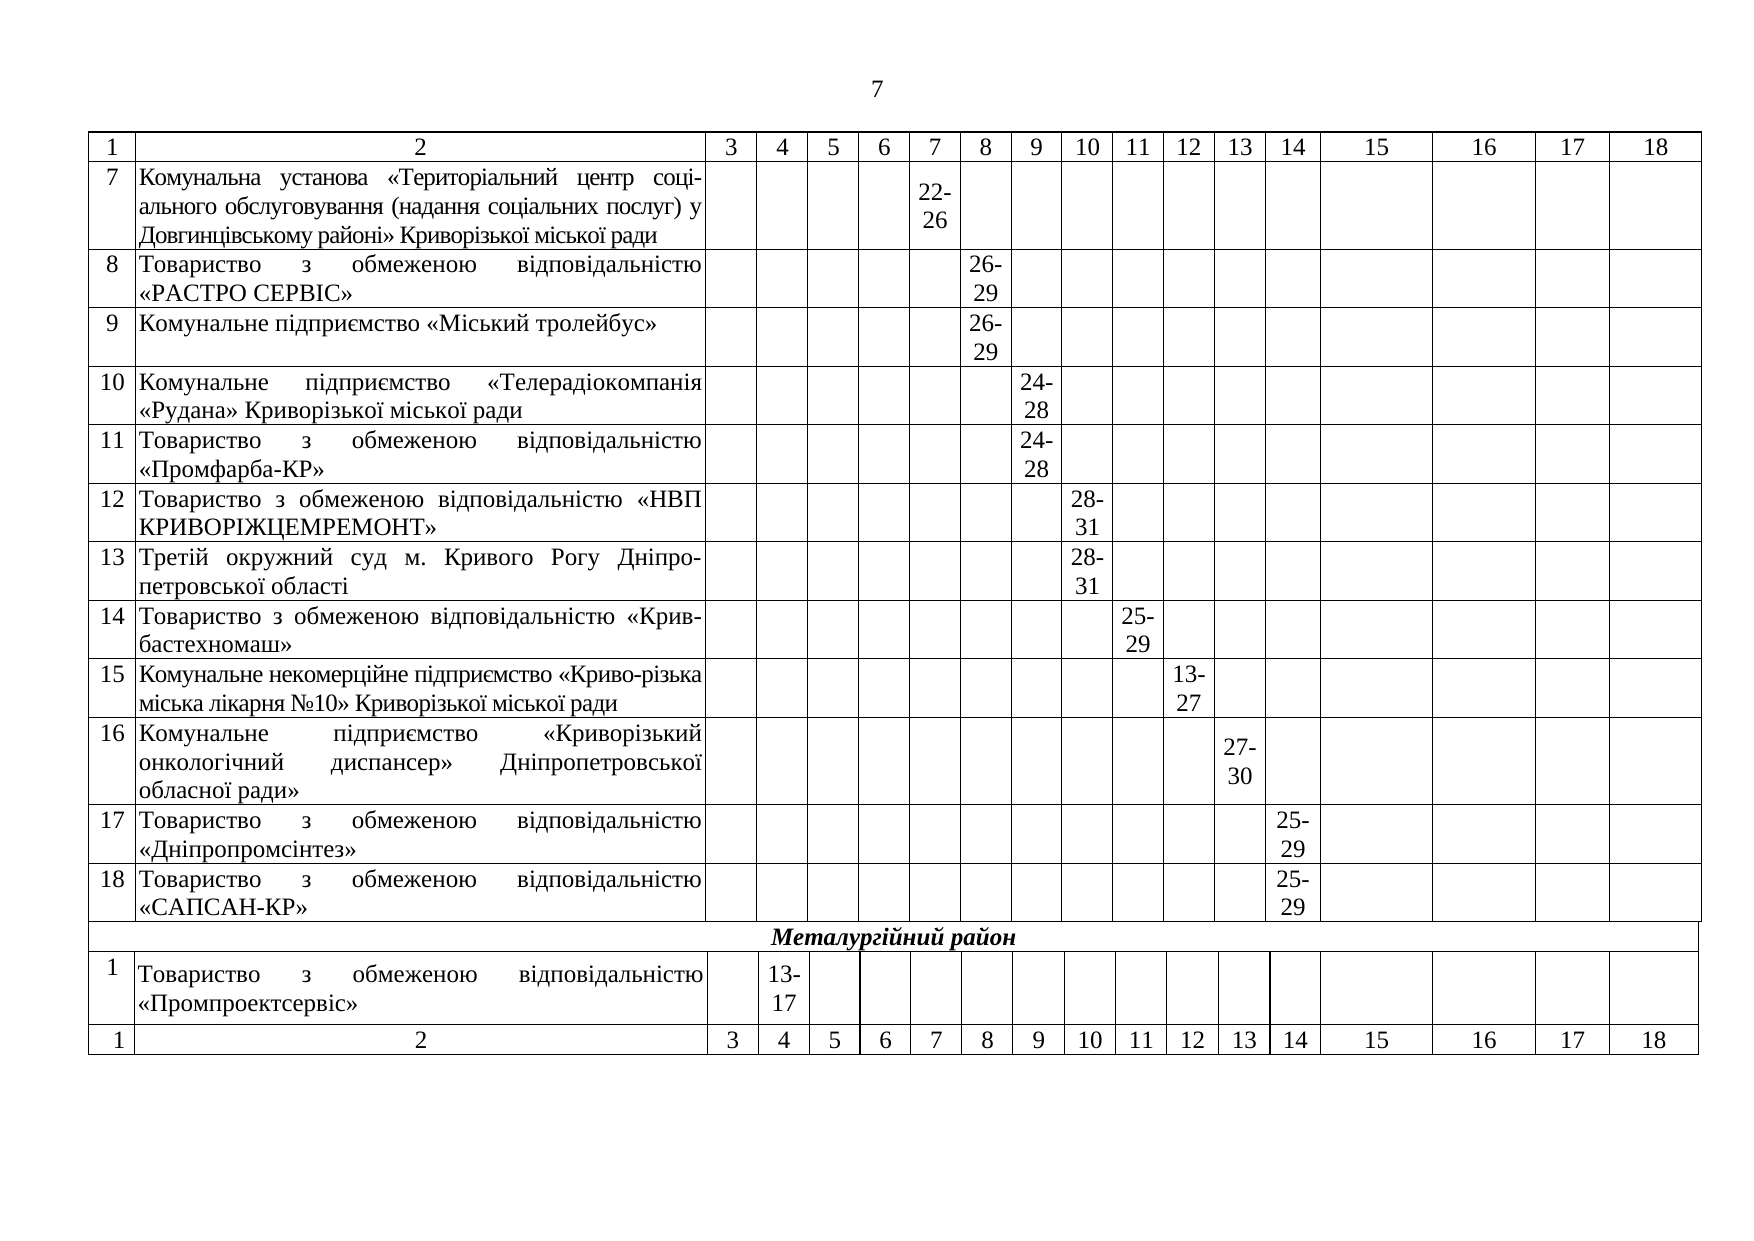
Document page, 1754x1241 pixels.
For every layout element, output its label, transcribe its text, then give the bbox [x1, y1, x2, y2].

table_cell [1062, 864, 1112, 921]
table_cell [1433, 805, 1535, 863]
table_cell [706, 308, 756, 366]
table_cell [1164, 601, 1214, 658]
table_cell 11 [89, 425, 135, 483]
table_cell [1219, 952, 1269, 1024]
table_cell [1433, 250, 1535, 307]
table_cell [1536, 718, 1609, 804]
table_cell [1215, 601, 1265, 658]
table_cell Комунальне підприємство «Криворізький онкологічний диспансер» Дніпропетровської обласної ради» [136, 718, 705, 804]
table_cell 12 [1164, 133, 1214, 161]
table_cell [1113, 308, 1163, 366]
table_cell 11 [1113, 133, 1163, 161]
table_cell 17 [1536, 1025, 1609, 1054]
table_cell [1266, 542, 1320, 600]
table_cell [1433, 659, 1535, 717]
table_cell [1215, 864, 1265, 921]
table_cell [910, 601, 960, 658]
table_cell 8 [961, 133, 1011, 161]
table_cell [1164, 367, 1214, 424]
table_cell [961, 659, 1011, 717]
table_cell 9 [1012, 133, 1061, 161]
table_cell [1321, 162, 1432, 248]
table_cell [859, 162, 909, 248]
table_cell [808, 162, 858, 248]
table_cell [859, 864, 909, 921]
table_cell [1610, 659, 1701, 717]
table_cell [1062, 250, 1112, 307]
table_cell 4 [757, 133, 807, 161]
table_cell [910, 367, 960, 424]
table_cell 17 [89, 805, 135, 863]
table_cell [1062, 805, 1112, 863]
table_cell 13-17 [759, 952, 809, 1024]
table_cell [1433, 542, 1535, 600]
table_cell [706, 718, 756, 804]
table_cell [808, 864, 858, 921]
table_cell [1164, 484, 1214, 541]
table_cell [1164, 162, 1214, 248]
table_cell [1321, 601, 1432, 658]
table_cell [1012, 805, 1061, 863]
table_cell [808, 308, 858, 366]
table_cell [910, 718, 960, 804]
table_cell 8 [89, 250, 135, 307]
table_cell 13 [89, 542, 135, 600]
table_cell 14 [1271, 1025, 1320, 1054]
table_cell [1610, 952, 1698, 1024]
table_cell [961, 484, 1011, 541]
table_cell [706, 162, 756, 248]
table_cell [859, 250, 909, 307]
table_cell [1113, 367, 1163, 424]
table_cell 18 [89, 864, 135, 921]
table_cell [910, 864, 960, 921]
table_cell [859, 308, 909, 366]
table_cell [1062, 162, 1112, 248]
table_cell [1215, 484, 1265, 541]
table_cell [1012, 484, 1061, 541]
table_cell [910, 425, 960, 483]
table_cell [859, 425, 909, 483]
table_cell Товариство з обмеженою відповідальністю «Промфарба-КР» [136, 425, 705, 483]
table_cell [1215, 250, 1265, 307]
table_cell [810, 952, 859, 1024]
table_cell 15 [1321, 133, 1432, 161]
table_cell [1536, 250, 1609, 307]
table_cell 22-26 [910, 162, 960, 248]
table_cell [961, 805, 1011, 863]
table_cell [1012, 718, 1061, 804]
table_cell [757, 367, 807, 424]
table_cell [1610, 864, 1701, 921]
table_cell 18 [1610, 133, 1701, 161]
table_cell [1062, 308, 1112, 366]
table_cell [1012, 250, 1061, 307]
table_cell [1321, 952, 1432, 1024]
table_cell [1536, 659, 1609, 717]
table_cell [706, 367, 756, 424]
table_cell [757, 542, 807, 600]
table_cell 11 [1116, 1025, 1166, 1054]
table_cell [1321, 484, 1432, 541]
table_cell [1113, 805, 1163, 863]
table_cell [961, 864, 1011, 921]
table_cell [1433, 162, 1535, 248]
table_cell 28-31 [1062, 542, 1112, 600]
table_cell [859, 718, 909, 804]
table_cell 14 [89, 601, 135, 658]
table_cell [1065, 952, 1115, 1024]
table_cell [1321, 718, 1432, 804]
table_cell [1012, 162, 1061, 248]
table_cell Третій окружний суд м. Кривого Рогу Дніпро-петровської області [136, 542, 705, 600]
table_cell [808, 425, 858, 483]
table_cell [910, 805, 960, 863]
table_cell [1062, 425, 1112, 483]
table_cell 26-29 [961, 308, 1011, 366]
table_cell [1266, 367, 1320, 424]
table_cell Комунальне некомерційне підприємство «Криво-різька міська лікарня №10» Криворізької міської ради [136, 659, 705, 717]
table_cell [1215, 308, 1265, 366]
table_cell [808, 367, 858, 424]
table_cell [757, 659, 807, 717]
table_cell 10 [1065, 1025, 1115, 1054]
table_cell 26-29 [961, 250, 1011, 307]
table_cell 13 [1215, 133, 1265, 161]
table_cell [1536, 864, 1609, 921]
table_cell Металургійний район [89, 922, 1698, 951]
table_cell [1610, 308, 1701, 366]
table_cell [757, 864, 807, 921]
table_cell [1321, 250, 1432, 307]
table_cell [1433, 308, 1535, 366]
table_cell 14 [1266, 133, 1320, 161]
table_cell [1215, 659, 1265, 717]
table_cell [1266, 308, 1320, 366]
table_cell 27-30 [1215, 718, 1265, 804]
table_cell 7 [89, 162, 135, 248]
table_cell [757, 308, 807, 366]
table_cell 16 [1433, 133, 1535, 161]
table_cell [1271, 952, 1320, 1024]
table_cell [1610, 718, 1701, 804]
table_cell [1433, 425, 1535, 483]
table_cell [1610, 601, 1701, 658]
table_cell [1266, 425, 1320, 483]
table_cell 6 [859, 133, 909, 161]
table_cell 1 [89, 133, 135, 161]
table_cell [1433, 864, 1535, 921]
table_cell [706, 425, 756, 483]
table_cell 16 [89, 718, 135, 804]
table_cell [1536, 542, 1609, 600]
table_cell [757, 484, 807, 541]
table_cell [1433, 601, 1535, 658]
table_cell [706, 864, 756, 921]
table_cell 7 [911, 1025, 961, 1054]
table_cell [1164, 308, 1214, 366]
table_cell [1536, 601, 1609, 658]
table_cell Товариство з обмеженою відповідальністю «Промпроектсервіс» [135, 952, 707, 1024]
table_cell [1610, 162, 1701, 248]
table_cell Товариство з обмеженою відповідальністю «Крив-бастехномаш» [136, 601, 705, 658]
table_cell [706, 542, 756, 600]
table_cell [859, 659, 909, 717]
table_cell [1012, 659, 1061, 717]
table_cell [1062, 659, 1112, 717]
table_cell [706, 601, 756, 658]
table_cell 1 [89, 1025, 134, 1054]
table_cell [1113, 718, 1163, 804]
table_cell [1062, 601, 1112, 658]
table_cell [808, 250, 858, 307]
table_cell 3 [708, 1025, 758, 1054]
table_cell [859, 601, 909, 658]
table_cell [1164, 864, 1214, 921]
table_cell [1113, 484, 1163, 541]
table_cell [708, 952, 758, 1024]
table_cell Товариство з обмеженою відповідальністю «Дніпропромсінтез» [136, 805, 705, 863]
table_cell [1062, 718, 1112, 804]
table_cell [1536, 952, 1609, 1024]
table_cell [1266, 601, 1320, 658]
table_cell [961, 601, 1011, 658]
table_cell [808, 659, 858, 717]
table_cell [808, 484, 858, 541]
table_cell [1536, 425, 1609, 483]
table_cell [859, 367, 909, 424]
table_cell 24-28 [1012, 425, 1061, 483]
table_cell [1536, 805, 1609, 863]
table_cell [1433, 484, 1535, 541]
table_cell [1433, 718, 1535, 804]
table_cell [757, 162, 807, 248]
table_cell 5 [808, 133, 858, 161]
table_cell 2 [135, 1025, 707, 1054]
table_cell [1012, 308, 1061, 366]
table_cell 25-29 [1113, 601, 1163, 658]
table_cell [961, 367, 1011, 424]
table_cell 12 [1167, 1025, 1218, 1054]
table_cell [706, 250, 756, 307]
table_cell [808, 805, 858, 863]
table_cell 9 [89, 308, 135, 366]
table_cell 6 [861, 1025, 910, 1054]
table_cell [859, 484, 909, 541]
table_cell [910, 484, 960, 541]
table_cell [706, 805, 756, 863]
table_cell 16 [1433, 1025, 1535, 1054]
table_cell [1536, 162, 1609, 248]
table_cell [1113, 425, 1163, 483]
table_cell Товариство з обмеженою відповідальністю «НВП КРИВОРІЖЦЕМРЕМОНТ» [136, 484, 705, 541]
table_cell [757, 805, 807, 863]
table_cell [1012, 601, 1061, 658]
table_cell 10 [1062, 133, 1112, 161]
table_cell [808, 601, 858, 658]
table_cell 8 [962, 1025, 1012, 1054]
table_cell [1266, 162, 1320, 248]
table_cell [1610, 542, 1701, 600]
table_cell [1433, 952, 1535, 1024]
table_cell [757, 425, 807, 483]
table_cell [1536, 484, 1609, 541]
table_cell [1433, 367, 1535, 424]
table_cell [1321, 864, 1432, 921]
table_cell [1610, 367, 1701, 424]
table_cell [1321, 367, 1432, 424]
table_cell 4 [759, 1025, 809, 1054]
table_cell 3 [706, 133, 756, 161]
table_cell 12 [89, 484, 135, 541]
table_cell [1266, 250, 1320, 307]
table_cell [808, 718, 858, 804]
table_cell Товариство з обмеженою відповідальністю «САПСАН-КР» [136, 864, 705, 921]
table_cell [1321, 425, 1432, 483]
table_cell [1610, 484, 1701, 541]
table_cell [1167, 952, 1218, 1024]
table_cell 24-28 [1012, 367, 1061, 424]
table_cell [1536, 367, 1609, 424]
table_cell 28-31 [1062, 484, 1112, 541]
table_cell 13-27 [1164, 659, 1214, 717]
table_cell [706, 659, 756, 717]
table_cell 15 [1321, 1025, 1432, 1054]
table_cell [1113, 542, 1163, 600]
table_cell [961, 542, 1011, 600]
table_cell 17 [1536, 133, 1609, 161]
table_cell [1113, 659, 1163, 717]
table_cell 25-29 [1266, 805, 1320, 863]
table_cell [1215, 162, 1265, 248]
table_cell [1321, 659, 1432, 717]
table_cell [1013, 952, 1064, 1024]
table_cell Товариство з обмеженою відповідальністю «РАСТРО СЕРВІС» [136, 250, 705, 307]
table_cell [859, 542, 909, 600]
table_cell [861, 952, 910, 1024]
table_cell [757, 250, 807, 307]
table_cell [910, 659, 960, 717]
table_cell [1536, 308, 1609, 366]
table_cell [1062, 367, 1112, 424]
table_cell [1215, 805, 1265, 863]
table_cell [1266, 659, 1320, 717]
table_cell [1266, 484, 1320, 541]
table_cell [1113, 864, 1163, 921]
table_cell [1012, 864, 1061, 921]
table_cell [910, 250, 960, 307]
table_cell [757, 601, 807, 658]
table_cell [706, 484, 756, 541]
table_cell [1164, 718, 1214, 804]
table_cell [1164, 250, 1214, 307]
table_cell [961, 718, 1011, 804]
table_cell [1321, 805, 1432, 863]
table_cell [1610, 250, 1701, 307]
table_cell 25-29 [1266, 864, 1320, 921]
table_cell [1113, 162, 1163, 248]
table_cell [1215, 367, 1265, 424]
table_cell [757, 718, 807, 804]
table_cell [1321, 308, 1432, 366]
table_cell 15 [89, 659, 135, 717]
table_cell [1164, 542, 1214, 600]
table_cell 10 [89, 367, 135, 424]
table_cell [1116, 952, 1166, 1024]
table_cell [1321, 542, 1432, 600]
table_cell [1164, 425, 1214, 483]
table_cell 1 [89, 952, 134, 1024]
table_cell [808, 542, 858, 600]
table_cell [910, 308, 960, 366]
table_cell Комунальне підприємство «Телерадіокомпанія «Рудана» Криворізької міської ради [136, 367, 705, 424]
table_cell 2 [136, 133, 705, 161]
table_cell 7 [910, 133, 960, 161]
table_cell [961, 425, 1011, 483]
table_cell [1113, 250, 1163, 307]
table_cell Комунальна установа «Територіальний центр соці-ального обслуговування (надання соціальних послуг) у Довгинцівському районі» Криворізької міської ради [136, 162, 705, 248]
table_cell [1164, 805, 1214, 863]
table_cell 5 [810, 1025, 859, 1054]
table_cell 13 [1219, 1025, 1269, 1054]
table_cell [1215, 425, 1265, 483]
table_cell 9 [1013, 1025, 1064, 1054]
table_cell [1610, 425, 1701, 483]
table_cell [1266, 718, 1320, 804]
table_cell [1012, 542, 1061, 600]
table_cell [910, 542, 960, 600]
table_cell [911, 952, 961, 1024]
table_cell [961, 162, 1011, 248]
table_cell [1215, 542, 1265, 600]
table_cell [962, 952, 1012, 1024]
table_cell [859, 805, 909, 863]
table_cell [1610, 805, 1701, 863]
table_cell Комунальне підприємство «Міський тролейбус» [136, 308, 705, 366]
table_cell 18 [1610, 1025, 1698, 1054]
